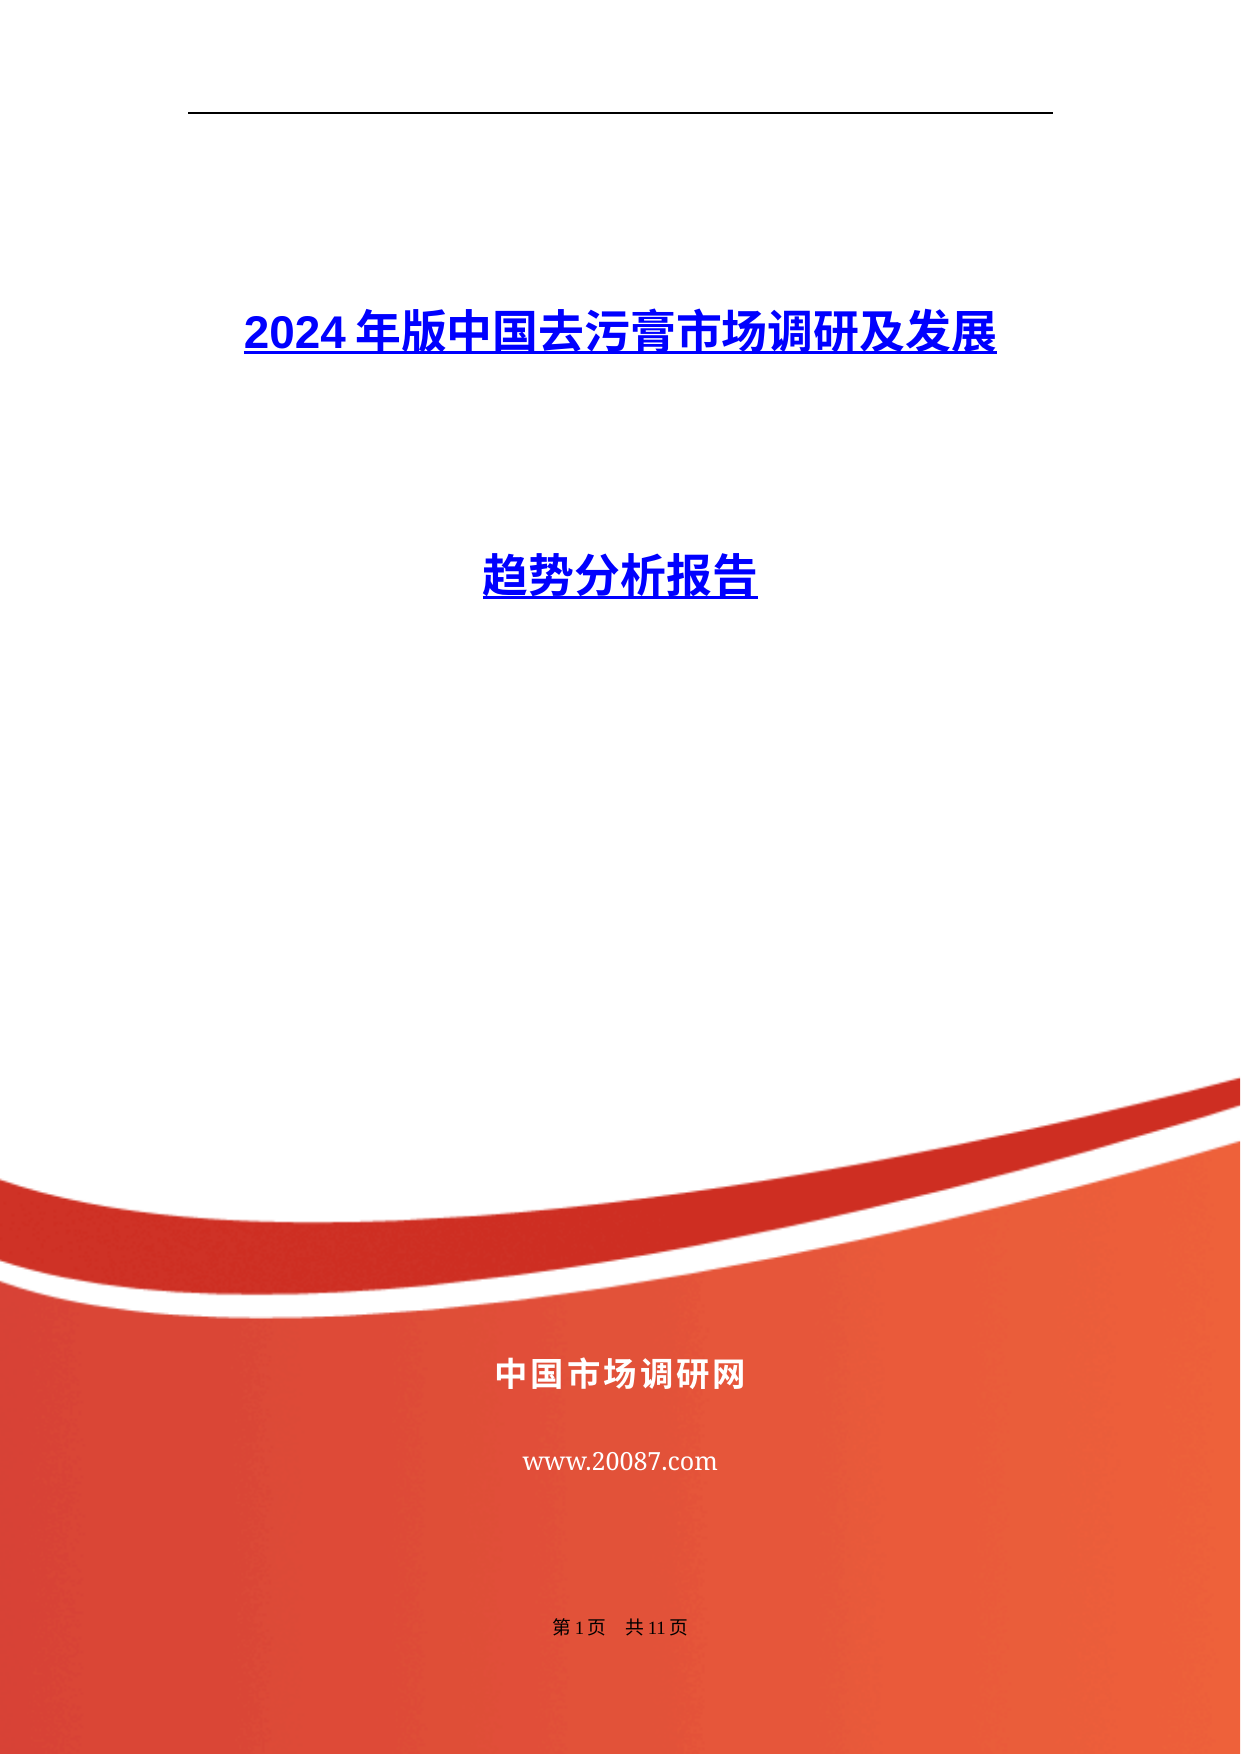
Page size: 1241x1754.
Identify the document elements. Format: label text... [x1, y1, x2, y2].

table_header 2024年版中国去污膏市场调研及发展趋势分析报告 [188, 207, 1053, 773]
subtitle 中国市场调研网 [187, 1339, 1053, 1404]
text www.20087.com [187, 1428, 1053, 1493]
picture [0, 1006, 1241, 1754]
